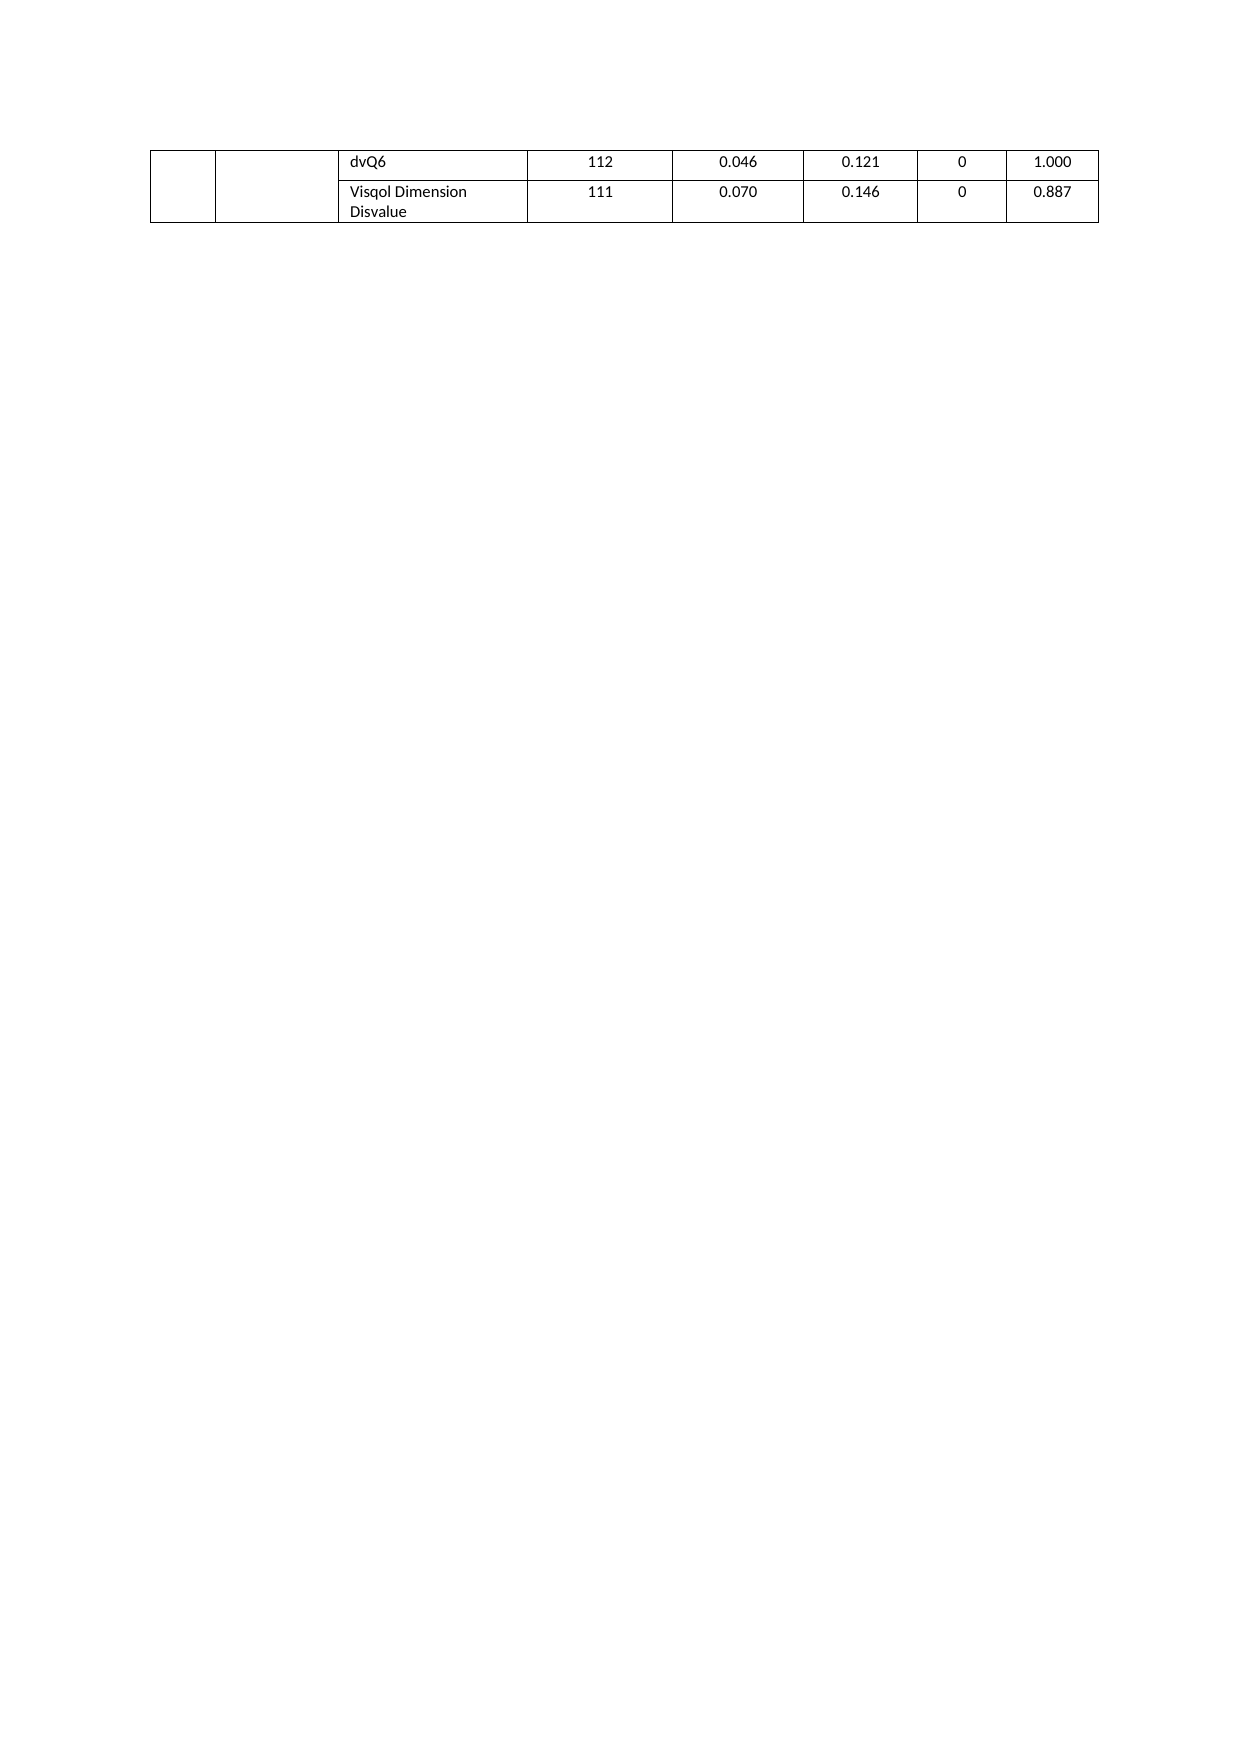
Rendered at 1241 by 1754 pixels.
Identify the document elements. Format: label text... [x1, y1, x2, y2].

table_cell 0 [918, 151, 1006, 180]
table_cell 0.070 [673, 181, 803, 222]
table_cell 0.121 [804, 151, 917, 180]
table_cell Visqol Dimension Disvalue [339, 181, 527, 222]
table_cell 0.046 [673, 151, 803, 180]
table_cell dvQ6 [339, 151, 527, 180]
table_cell 0 [918, 181, 1006, 222]
table_cell 1.000 [1007, 151, 1098, 180]
table_cell 0.887 [1007, 181, 1098, 222]
table_cell 0.146 [804, 181, 917, 222]
table_cell 111 [528, 181, 672, 222]
table_cell 112 [528, 151, 672, 180]
